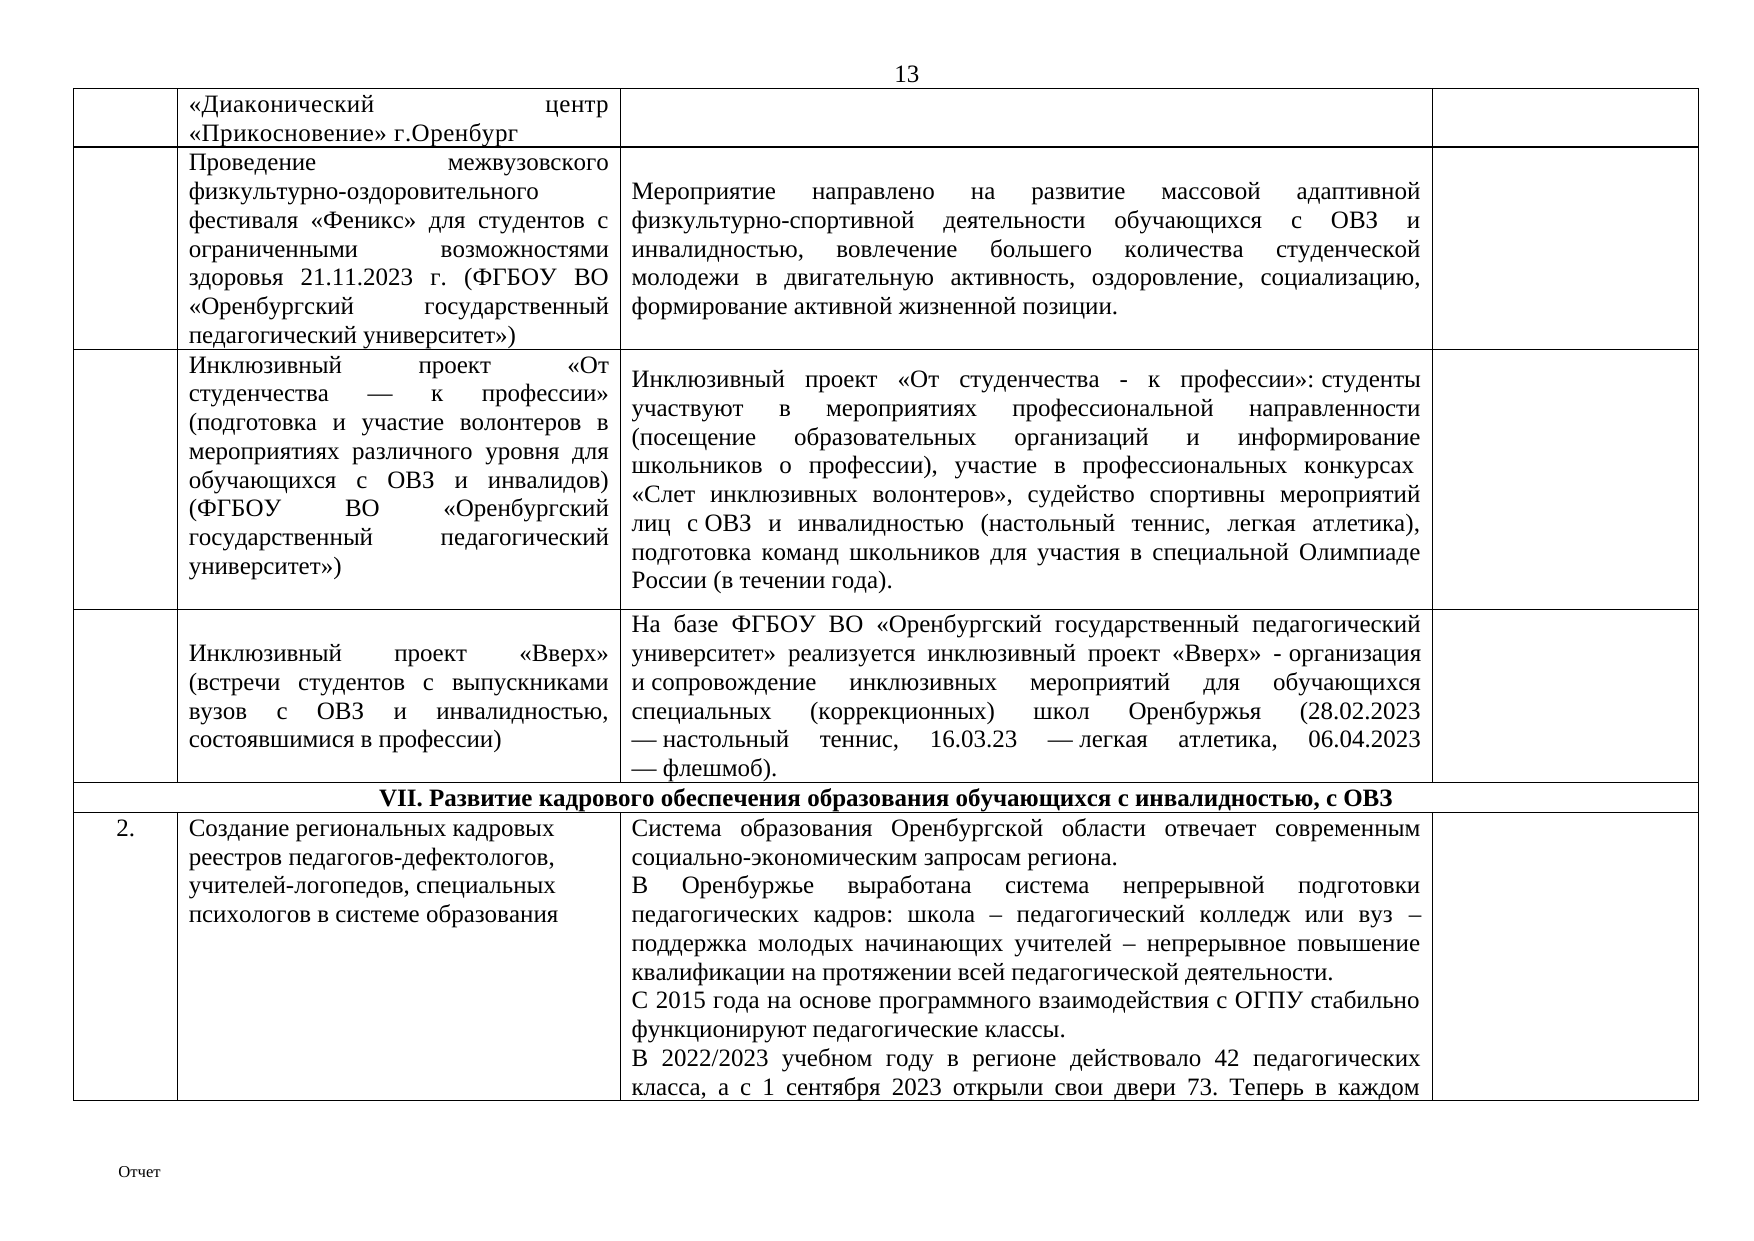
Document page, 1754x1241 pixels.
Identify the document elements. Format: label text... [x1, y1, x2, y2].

table_cell Инклюзивный проект «От студенчества - к профессии»: студенты участвуют в мероприятиях профессиональной направленности (посещение образовательных организаций и информирование школьников о профессии), участие в профессиональных конкурсах «Слет инклюзивных волонтеров», судейство спортивны мероприятий лиц с ОВЗ и инвалидностью (настольный теннис, легкая атлетика), подготовка команд школьников для участия в специальной Олимпиаде России (в течении года). [621, 350, 1432, 608]
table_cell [178, 813, 620, 1100]
table_cell [74, 610, 177, 782]
table_cell [1433, 813, 1698, 1100]
table_cell Проведение межвузовского физкультурно-оздоровительного фестиваля «Феникс» для студентов с ограниченными возможностями здоровья 21.11.2023 г. (ФГБОУ ВО «Оренбургский государственный педагогический университет») [178, 148, 620, 349]
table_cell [621, 89, 1432, 146]
table_cell [1433, 350, 1698, 608]
table_cell Инклюзивный проект «Вверх» (встречи студентов с выпускниками вузов с ОВЗ и инвалидностью, состоявшимися в профессии) [178, 610, 620, 782]
table_cell [74, 350, 177, 608]
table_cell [178, 89, 620, 146]
table_cell На базе ФГБОУ ВО «Оренбургский государственный педагогический университет» реализуется инклюзивный проект «Вверх» - организация и сопровождение инклюзивных мероприятий для обучающихся специальных (коррекционных) школ Оренбуржья (28.02.2023 — настольный теннис, 16.03.23 — легкая атлетика, 06.04.2023 — флешмоб). [621, 610, 1432, 782]
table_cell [621, 813, 1432, 1100]
table_cell VII. Развитие кадрового обеспечения образования обучающихся с инвалидностью, с ОВЗ [74, 783, 1698, 812]
table_cell [1433, 89, 1698, 146]
table_cell [1433, 610, 1698, 782]
table_cell 2. [74, 813, 177, 1100]
table_cell [1433, 148, 1698, 349]
table_cell Мероприятие направлено на развитие массовой адаптивной физкультурно-спортивной деятельности обучающихся с ОВЗ и инвалидностью, вовлечение большего количества студенческой молодежи в двигательную активность, оздоровление, социализацию, формирование активной жизненной позиции. [621, 148, 1432, 349]
table_cell [74, 89, 177, 146]
table_cell [74, 148, 177, 349]
table_cell Инклюзивный проект «От студенчества — к профессии» (подготовка и участие волонтеров в мероприятиях различного уровня для обучающихся с ОВЗ и инвалидов) (ФГБОУ ВО «Оренбургский государственный педагогический университет») [178, 350, 620, 608]
